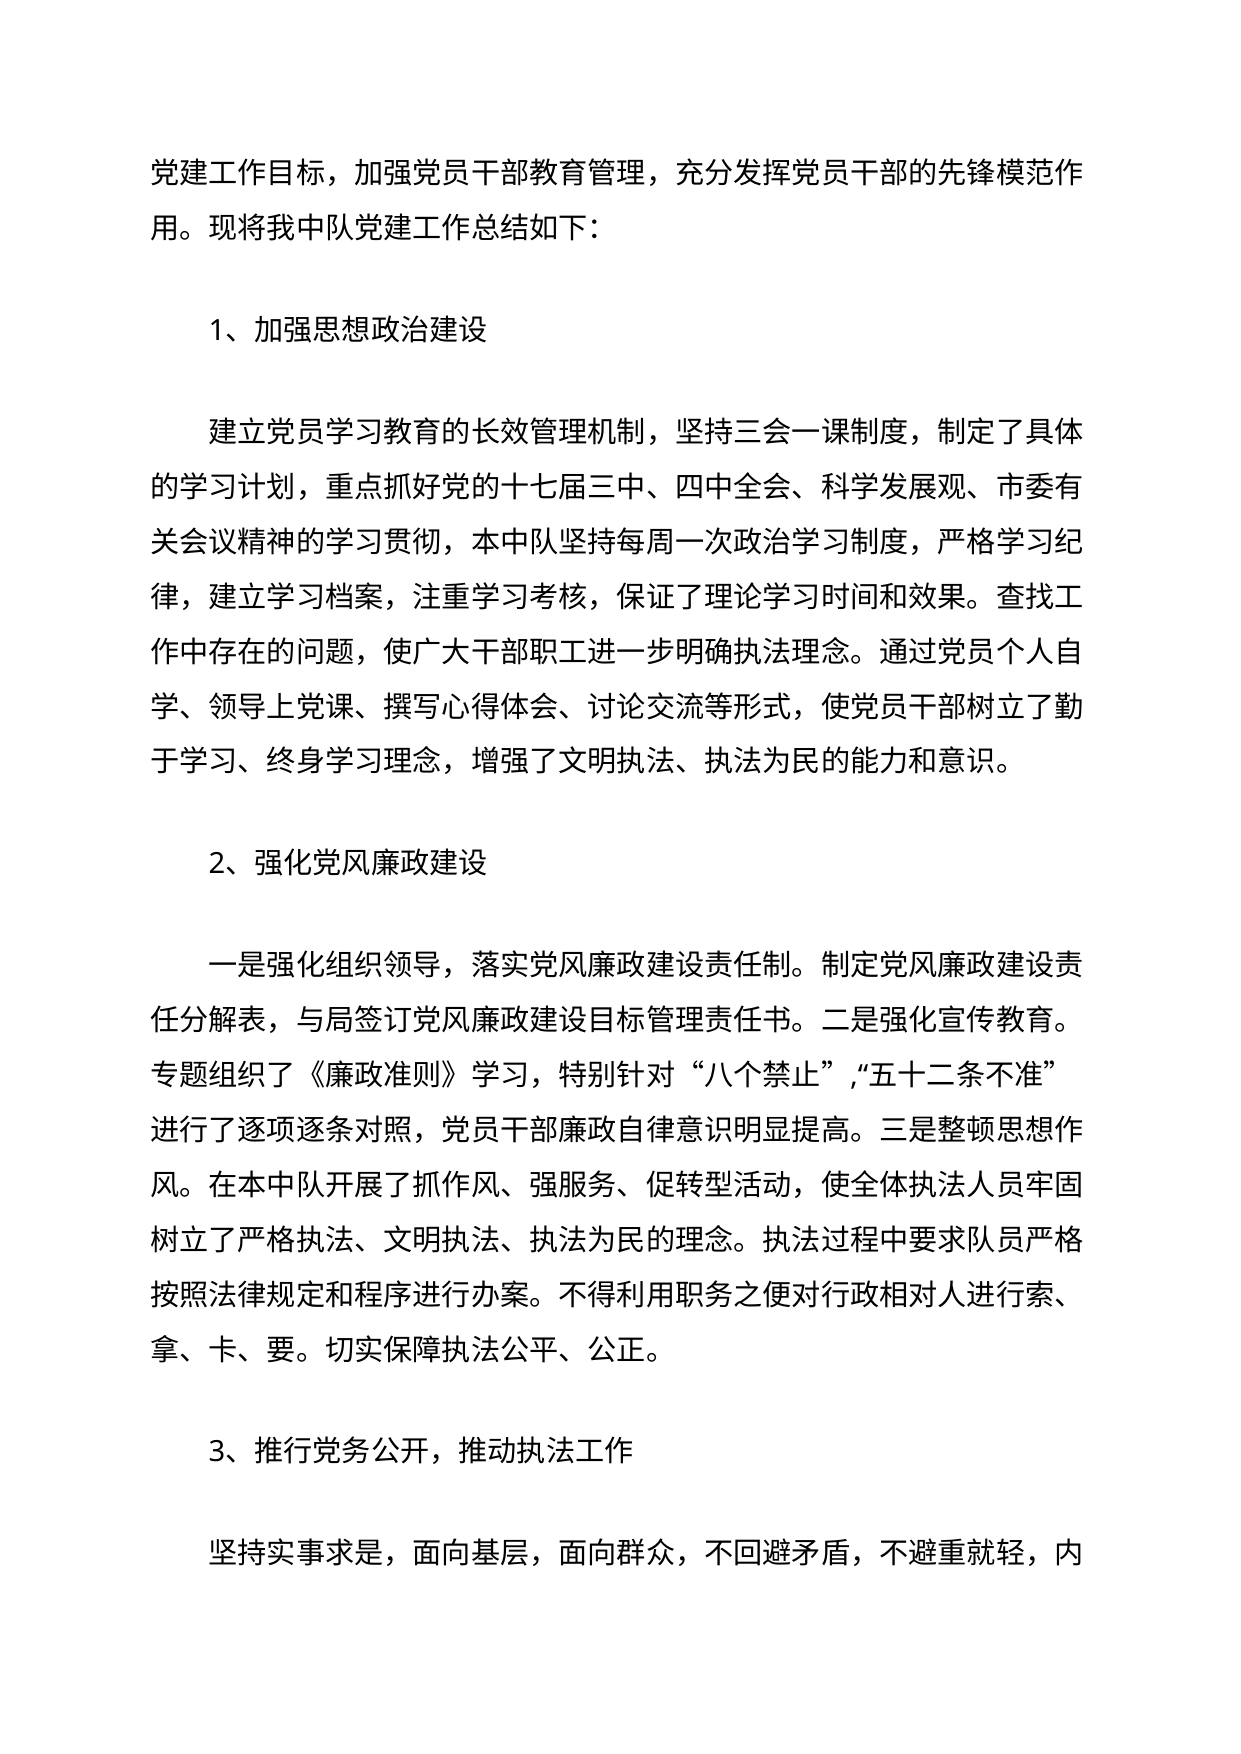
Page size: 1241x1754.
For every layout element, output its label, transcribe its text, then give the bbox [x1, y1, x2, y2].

text 建立党员学习教育的长效管理机制，坚持三会一课制度，制定了具体的学习计划，重点抓好党的十七届三中、四中全会、科学发展观、市委有关会议精神的学习贯彻，本中队坚持每周一次政治学习制度，严格学习纪律，建立学习档案，注重学习考核，保证了理论学习时间和效果。查找工作中存在的问题，使广大干部职工进一步明确执法理念。通过党员个人自学、领导上党课、撰写心得体会、讨论交流等形式，使党员干部树立了勤于学习、终身学习理念，增强了文明执法、执法为民的能力和意识。 [150, 409, 1090, 780]
text 一是强化组织领导，落实党风廉政建设责任制。制定党风廉政建设责任分解表，与局签订党风廉政建设目标管理责任书。二是强化宣传教育。专题组织了《廉政准则》学习，特别针对“八个禁止”,“五十二条不准”进行了逐项逐条对照，党员干部廉政自律意识明显提高。三是整顿思想作风。在本中队开展了抓作风、强服务、促转型活动，使全体执法人员牢固树立了严格执法、文明执法、执法为民的理念。执法过程中要求队员严格按照法律规定和程序进行办案。不得利用职务之便对行政相对人进行索、拿、卡、要。切实保障执法公平、公正。 [150, 942, 1090, 1368]
text 1、加强思想政治建设 [150, 307, 1090, 349]
text 3、推行党务公开，推动执法工作 [150, 1428, 1090, 1470]
text 2、强化党风廉政建设 [150, 840, 1090, 882]
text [150, 1530, 1090, 1572]
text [150, 150, 1090, 247]
